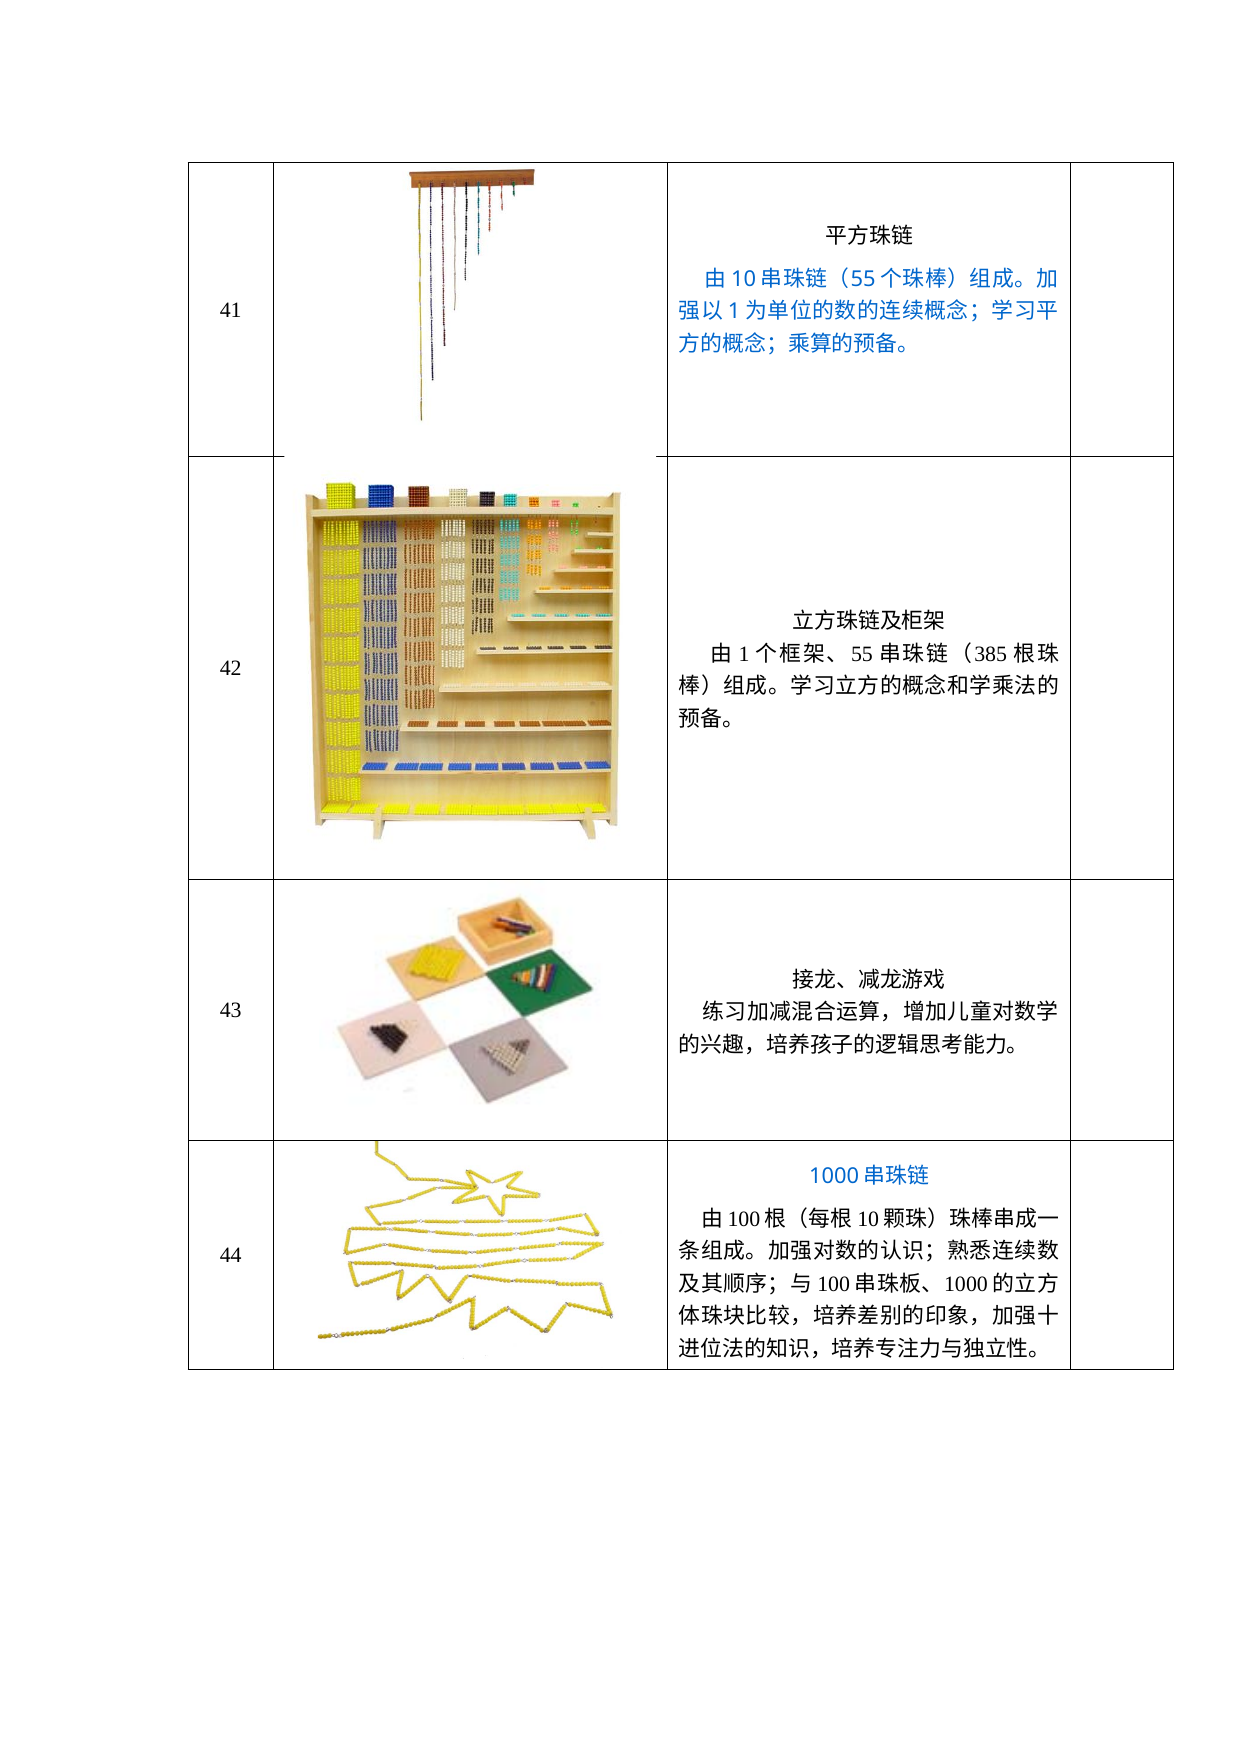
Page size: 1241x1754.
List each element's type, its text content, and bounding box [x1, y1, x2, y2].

table_cell 43 [189, 880, 273, 1140]
table_cell 1000串珠链 由100根（每根10颗珠）珠棒串成一条组成。加强对数的认识；熟悉连续数及其顺序；与100串珠板、1000的立方体珠块比较，培养差别的印象，加强十进位法的知识，培养专注力与独立性。 [668, 1141, 1070, 1369]
picture [319, 880, 621, 1113]
table_cell [1071, 1141, 1173, 1369]
table_cell [274, 163, 667, 456]
table_cell 接龙、减龙游戏 练习加减混合运算，增加儿童对数学的兴趣，培养孩子的逻辑思考能力。 [668, 880, 1070, 1140]
table_cell 42 [189, 457, 273, 879]
table_cell 41 [189, 163, 273, 456]
table_cell [1071, 163, 1173, 456]
table_cell [274, 457, 667, 879]
table_cell [274, 1141, 667, 1369]
picture [379, 163, 561, 426]
table_cell [1071, 880, 1173, 1140]
table_cell 立方珠链及柜架 由1个框架、55串珠链（385根珠棒）组成。学习立方的概念和学乘法的预备。 [668, 457, 1070, 879]
picture [317, 1141, 623, 1368]
table_cell 44 [189, 1141, 273, 1369]
picture [284, 456, 657, 851]
table_cell [274, 880, 667, 1140]
table_cell 平方珠链 由10串珠链（55个珠棒）组成。加强以1为单位的数的连续概念；学习平方的概念；乘算的预备。 [668, 163, 1070, 456]
table_cell [1071, 457, 1173, 879]
